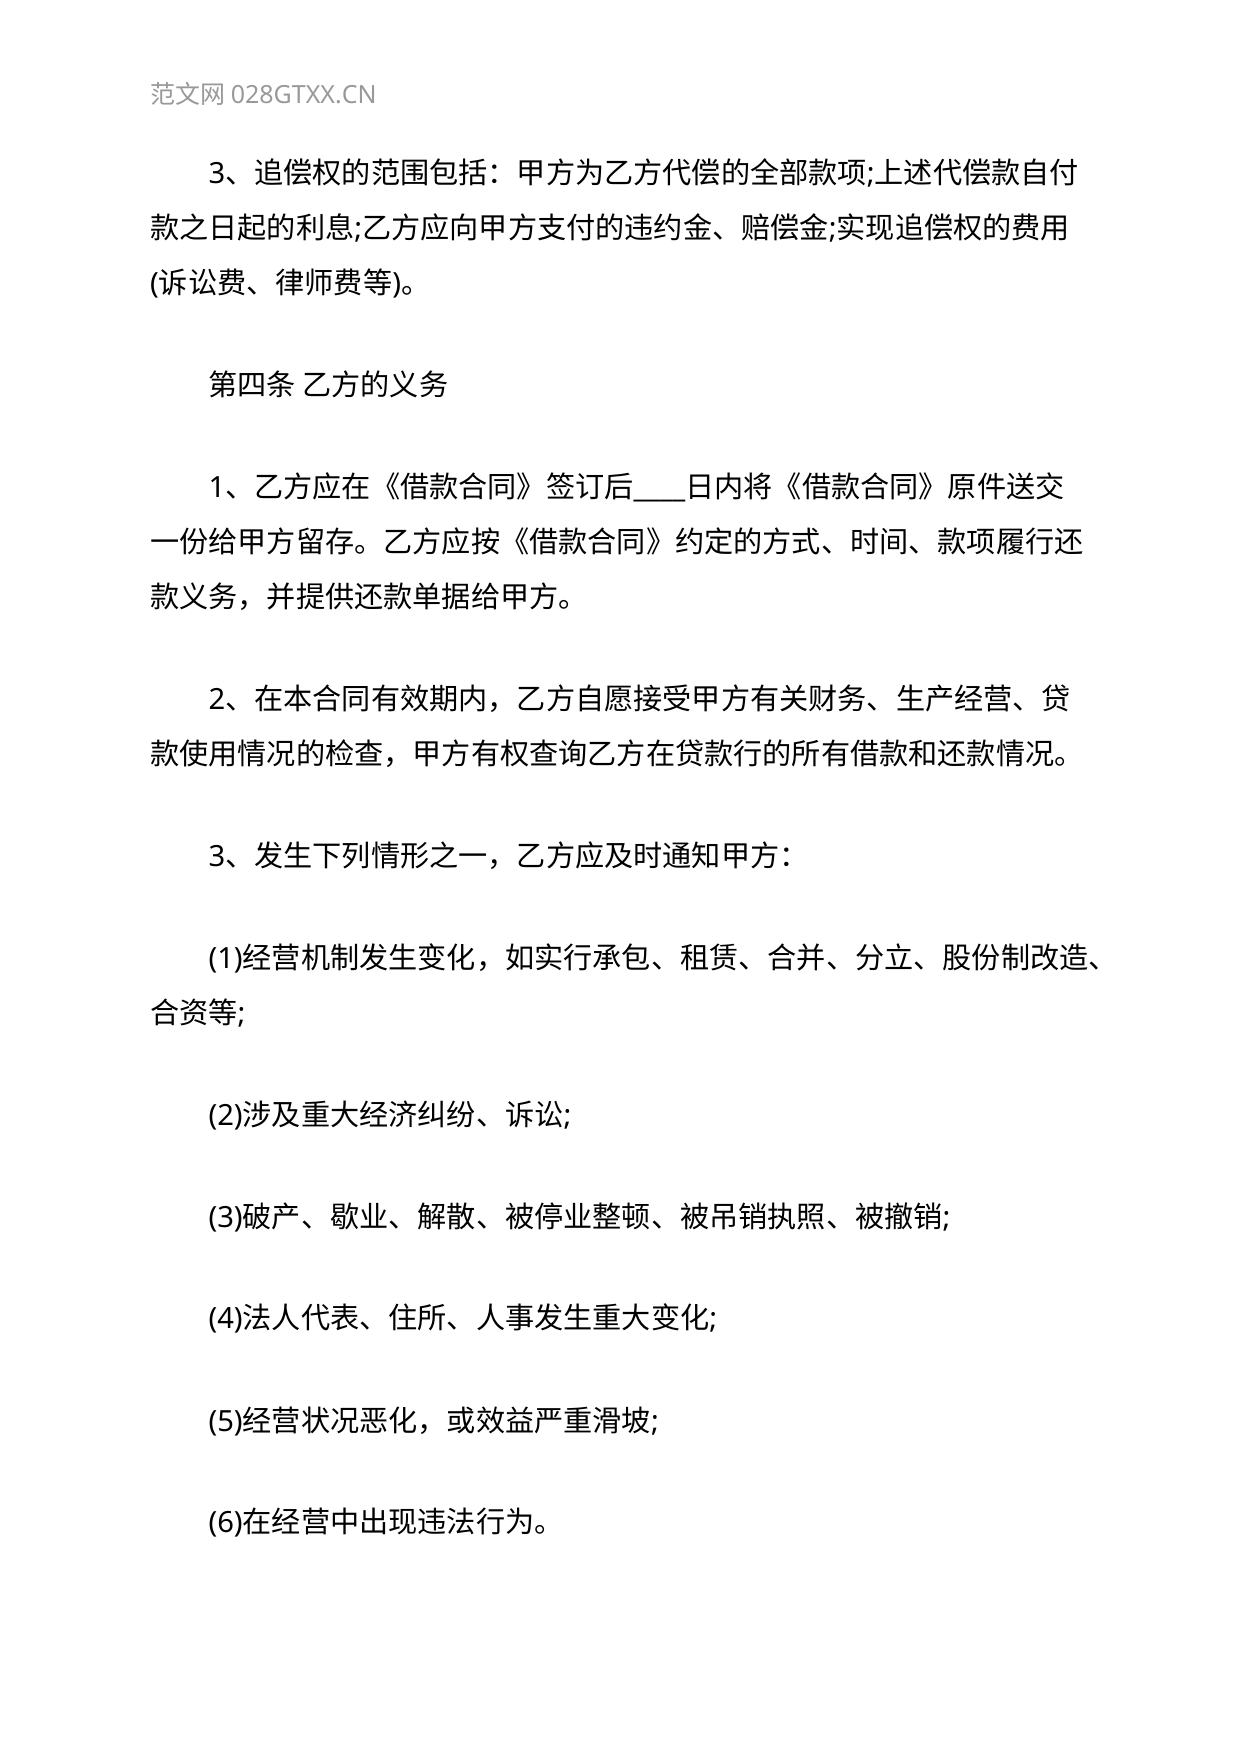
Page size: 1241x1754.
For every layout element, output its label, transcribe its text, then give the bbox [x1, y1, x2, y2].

text 1、乙方应在《借款合同》签订后____日内将《借款合同》原件送交一份给甲方留存。乙方应按《借款合同》约定的方式、时间、款项履行还款义务，并提供还款单据给甲方。 [150, 464, 1090, 616]
text (3)破产、歇业、解散、被停业整顿、被吊销执照、被撤销; [150, 1193, 1090, 1236]
text 3、追偿权的范围包括：甲方为乙方代偿的全部款项;上述代偿款自付款之日起的利息;乙方应向甲方支付的违约金、赔偿金;实现追偿权的费用(诉讼费、律师费等)。 [150, 150, 1090, 302]
text (4)法人代表、住所、人事发生重大变化; [150, 1295, 1090, 1337]
text 2、在本合同有效期内，乙方自愿接受甲方有关财务、生产经营、贷款使用情况的检查，甲方有权查询乙方在贷款行的所有借款和还款情况。 [150, 675, 1090, 773]
text 3、发生下列情形之一，乙方应及时通知甲方： [150, 832, 1090, 874]
text (2)涉及重大经济纠纷、诉讼; [150, 1091, 1090, 1133]
text (5)经营状况恶化，或效益严重滑坡; [150, 1397, 1090, 1439]
text (1)经营机制发生变化，如实行承包、租赁、合并、分立、股份制改造、合资等; [150, 934, 1090, 1032]
text (6)在经营中出现违法行为。 [150, 1499, 1090, 1541]
text 第四条 乙方的义务 [150, 362, 1090, 404]
